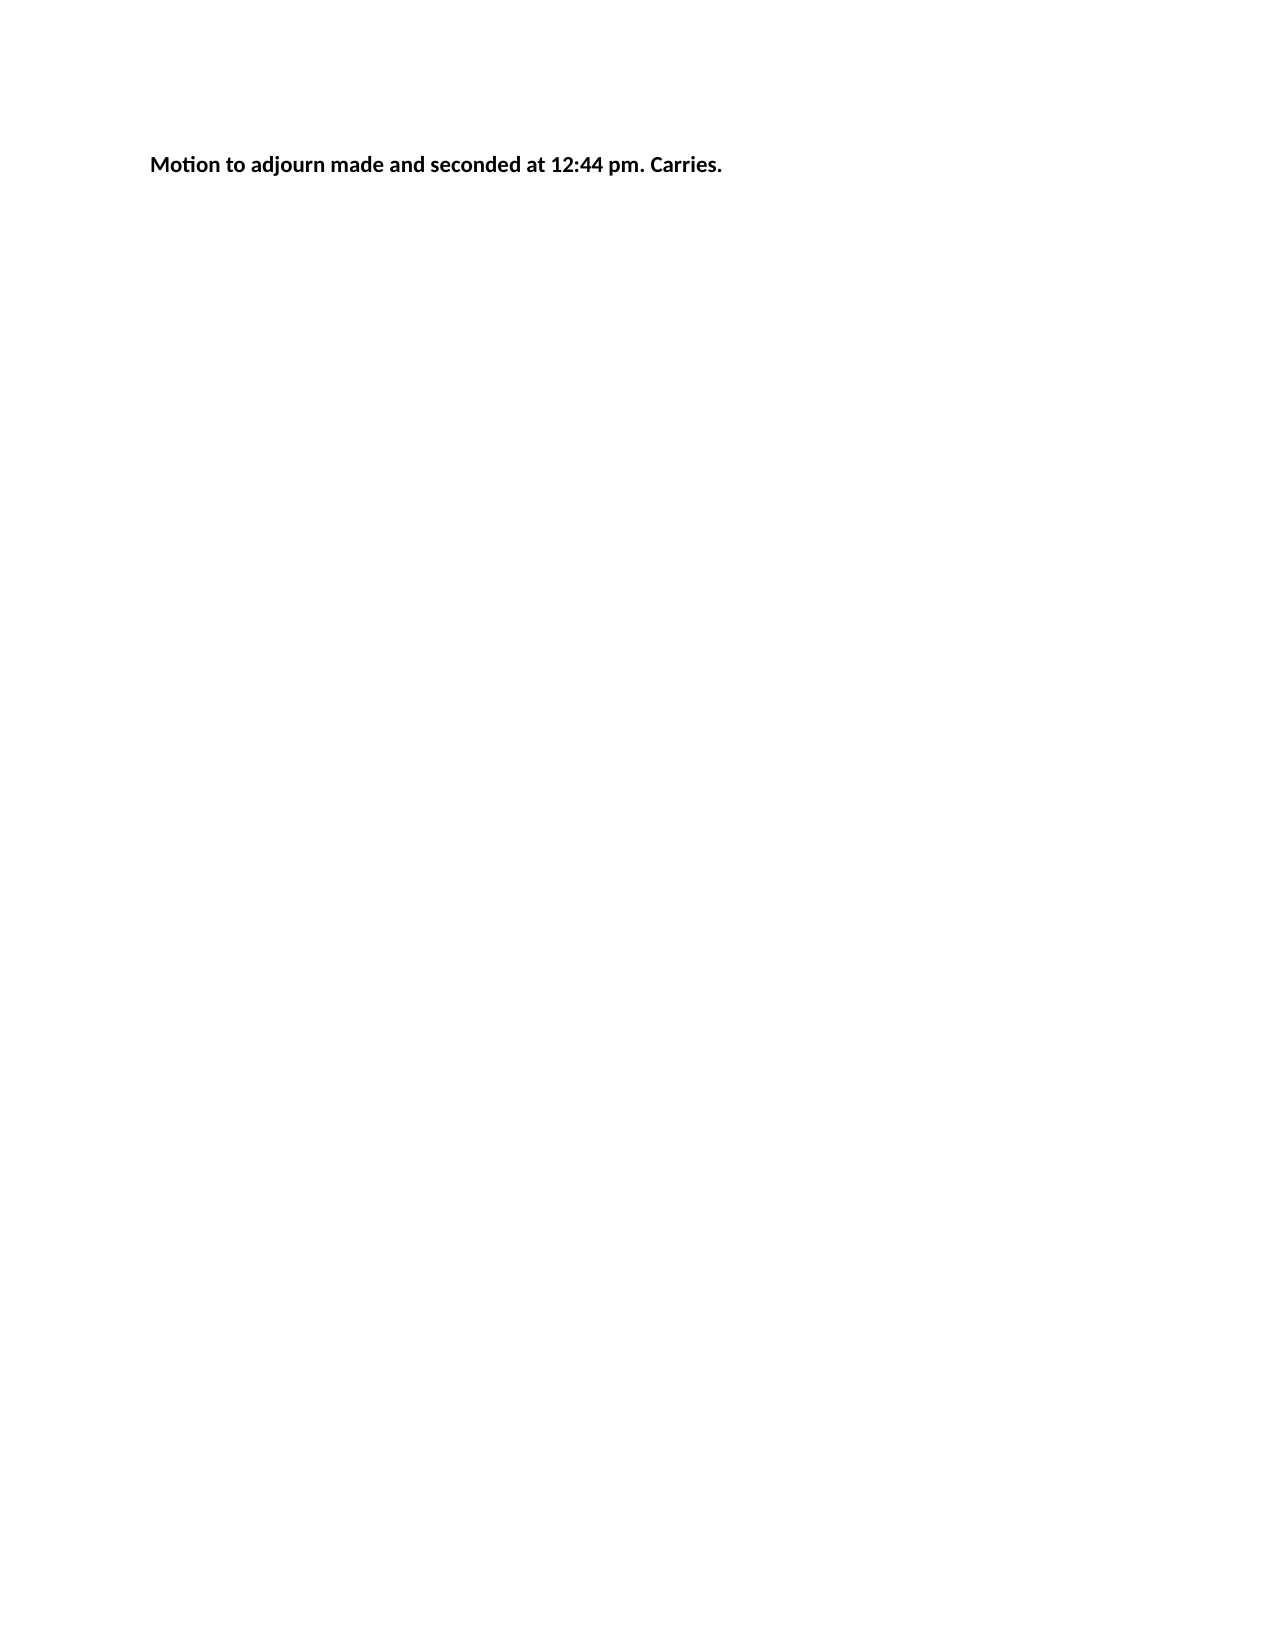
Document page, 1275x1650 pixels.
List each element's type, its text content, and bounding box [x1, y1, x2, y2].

text Motion to adjourn made and seconded at 12:44 pm. Carries. [150, 150, 1125, 178]
